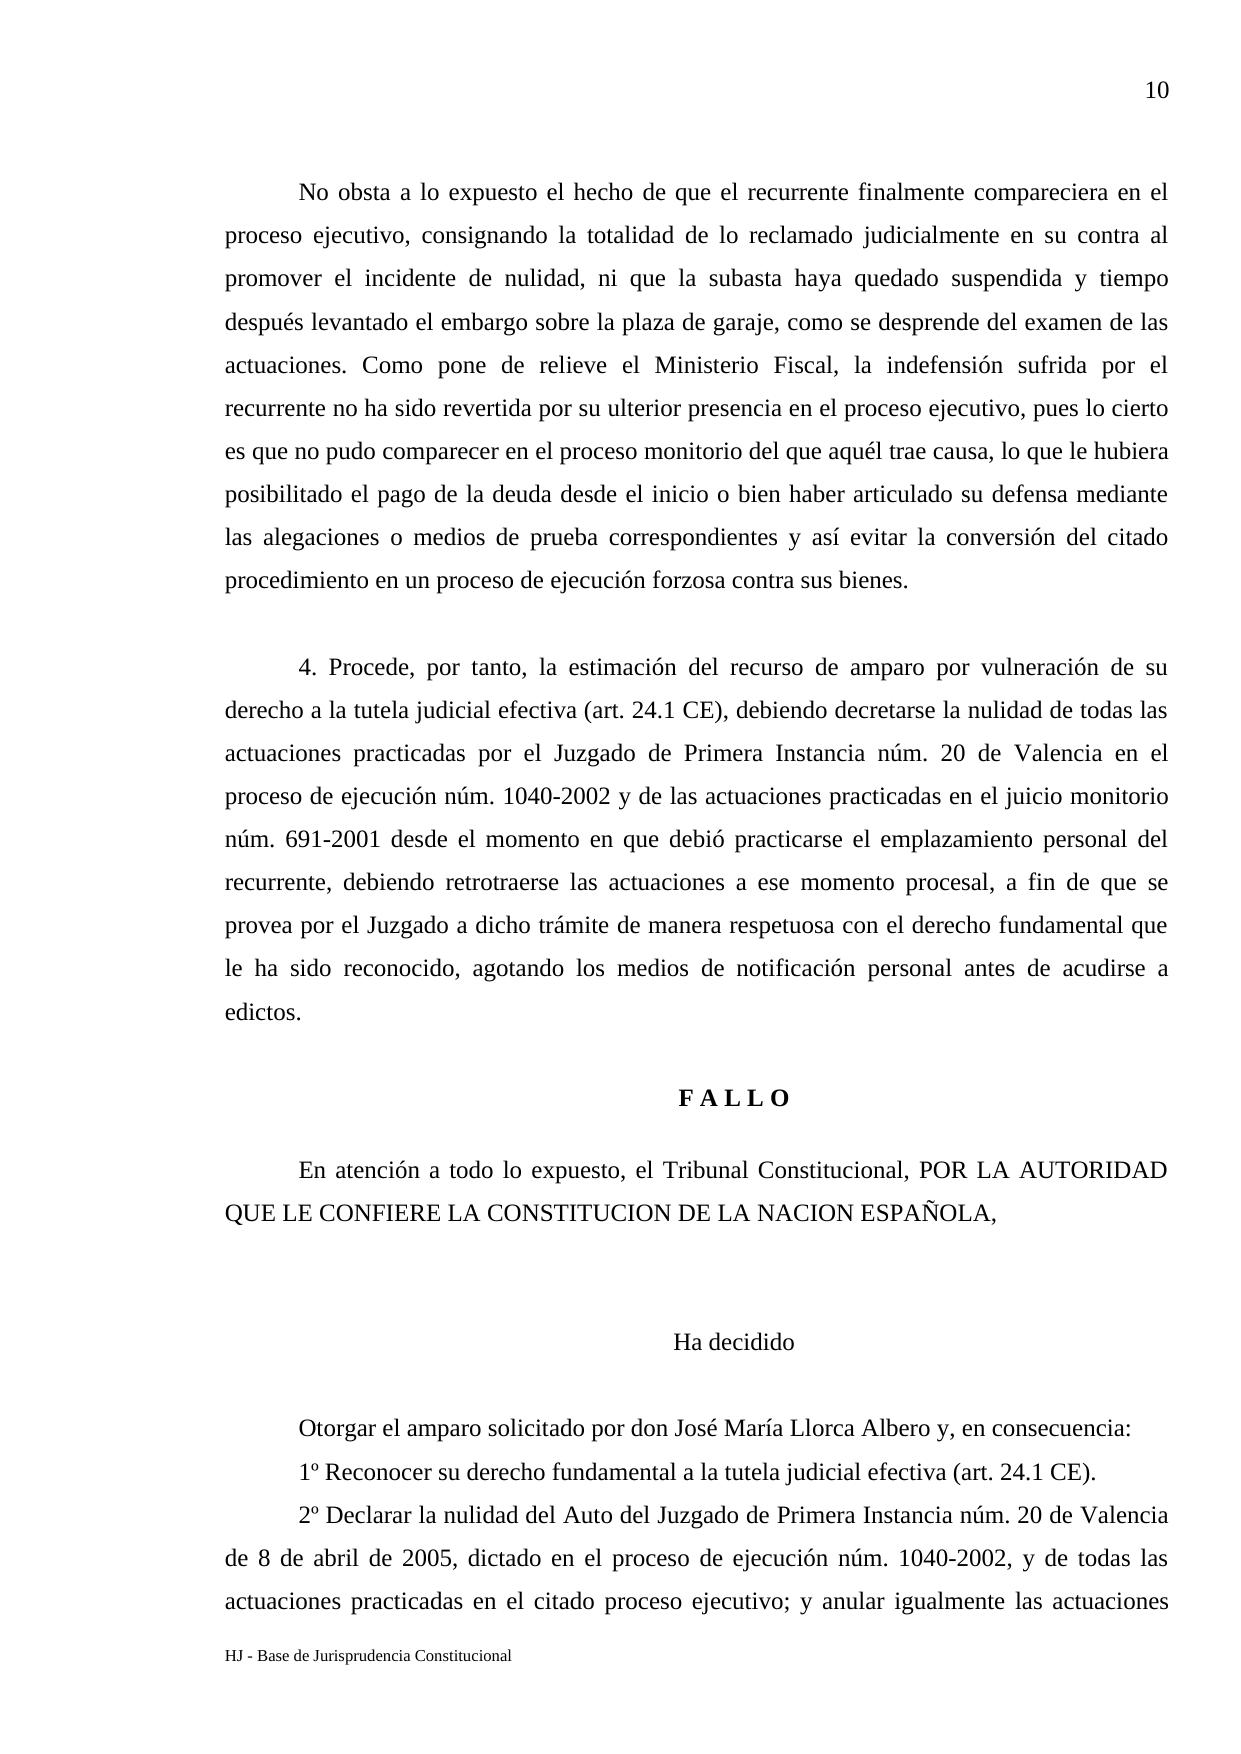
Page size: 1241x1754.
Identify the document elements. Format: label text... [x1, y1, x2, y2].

text En atención a todo lo expuesto, el Tribunal Constitucional, POR LA AUTORIDAD QUE LE CONFIERE LA CONSTITUCION DE LA NACION ESPAÑOLA, [224, 1155, 1169, 1227]
text No obsta a lo expuesto el hecho de que el recurrente finalmente compareciera en el proceso ejecutivo, consignando la totalidad de lo reclamado judicialmente en su contra al promover el incidente de nulidad, ni que la subasta haya quedado suspendida y tiempo después levantado el embargo sobre la plaza de garaje, como se desprende del examen de las actuaciones. Como pone de relieve el Ministerio Fiscal, la indefensión sufrida por el recurrente no ha sido revertida por su ulterior presencia en el proceso ejecutivo, pues lo cierto es que no pudo comparecer en el proceso monitorio del que aquél trae causa, lo que le hubiera posibilitado el pago de la deuda desde el inicio o bien haber articulado su defensa mediante las alegaciones o medios de prueba correspondientes y así evitar la conversión del citado procedimiento en un proceso de ejecución forzosa contra sus bienes. [224, 177, 1169, 594]
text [224, 1500, 1169, 1615]
text Ha decidido [224, 1327, 1169, 1356]
text 4. Procede, por tanto, la estimación del recurso de amparo por vulneración de su derecho a la tutela judicial efectiva (art. 24.1 CE), debiendo decretarse la nulidad de todas las actuaciones practicadas por el Juzgado de Primera Instancia núm. 20 de Valencia en el proceso de ejecución núm. 1040-2002 y de las actuaciones practicadas en el juicio monitorio núm. 691-2001 desde el momento en que debió practicarse el emplazamiento personal del recurrente, debiendo retrotraerse las actuaciones a ese momento procesal, a fin de que se provea por el Juzgado a dicho trámite de manera respetuosa con el derecho fundamental que le ha sido reconocido, agotando los medios de notificación personal antes de acudirse a edictos. [224, 652, 1169, 1025]
subtitle F A L L O [224, 1083, 1169, 1112]
text Otorgar el amparo solicitado por don José María Llorca Albero y, en consecuencia: [224, 1413, 1169, 1442]
text 1º Reconocer su derecho fundamental a la tutela judicial efectiva (art. 24.1 CE). [224, 1457, 1169, 1485]
